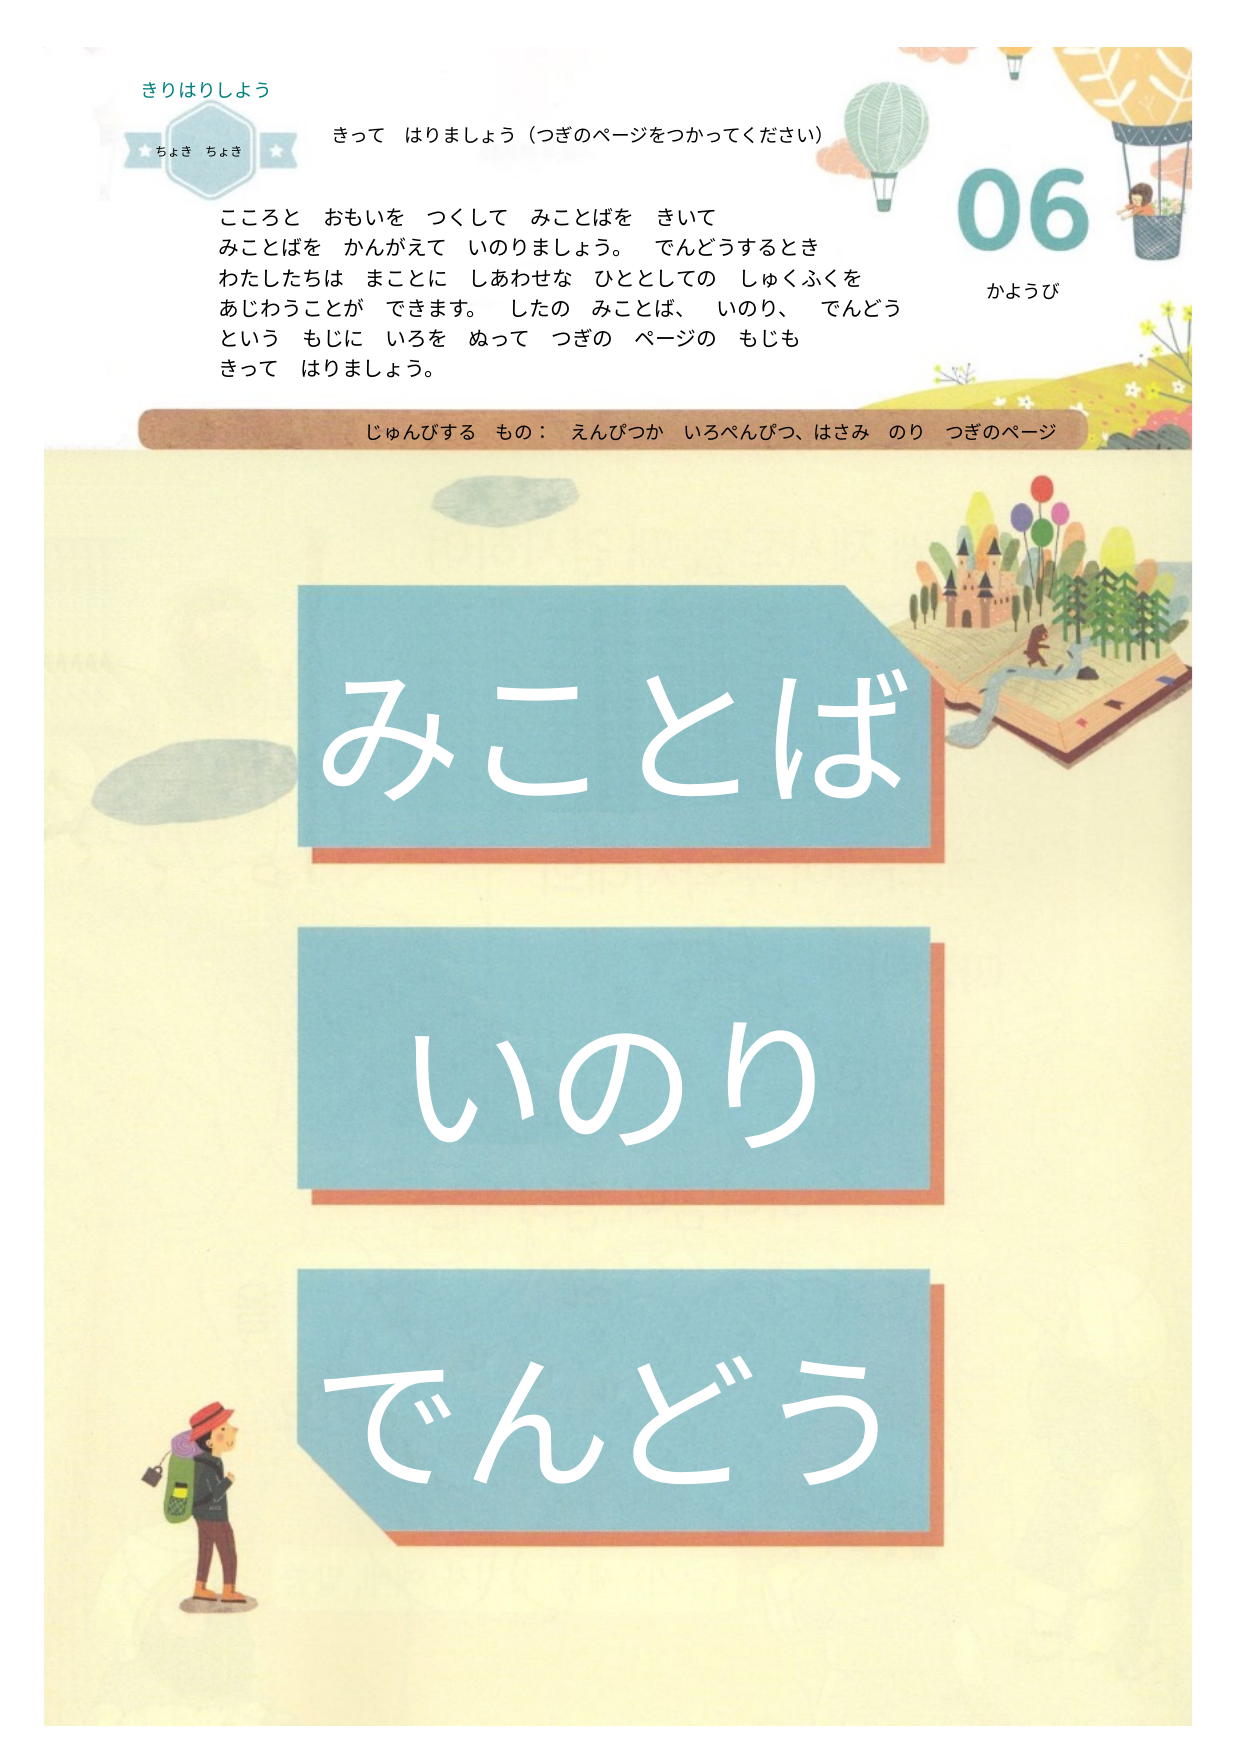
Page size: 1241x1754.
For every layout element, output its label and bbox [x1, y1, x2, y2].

picture [43, 47, 1193, 1726]
